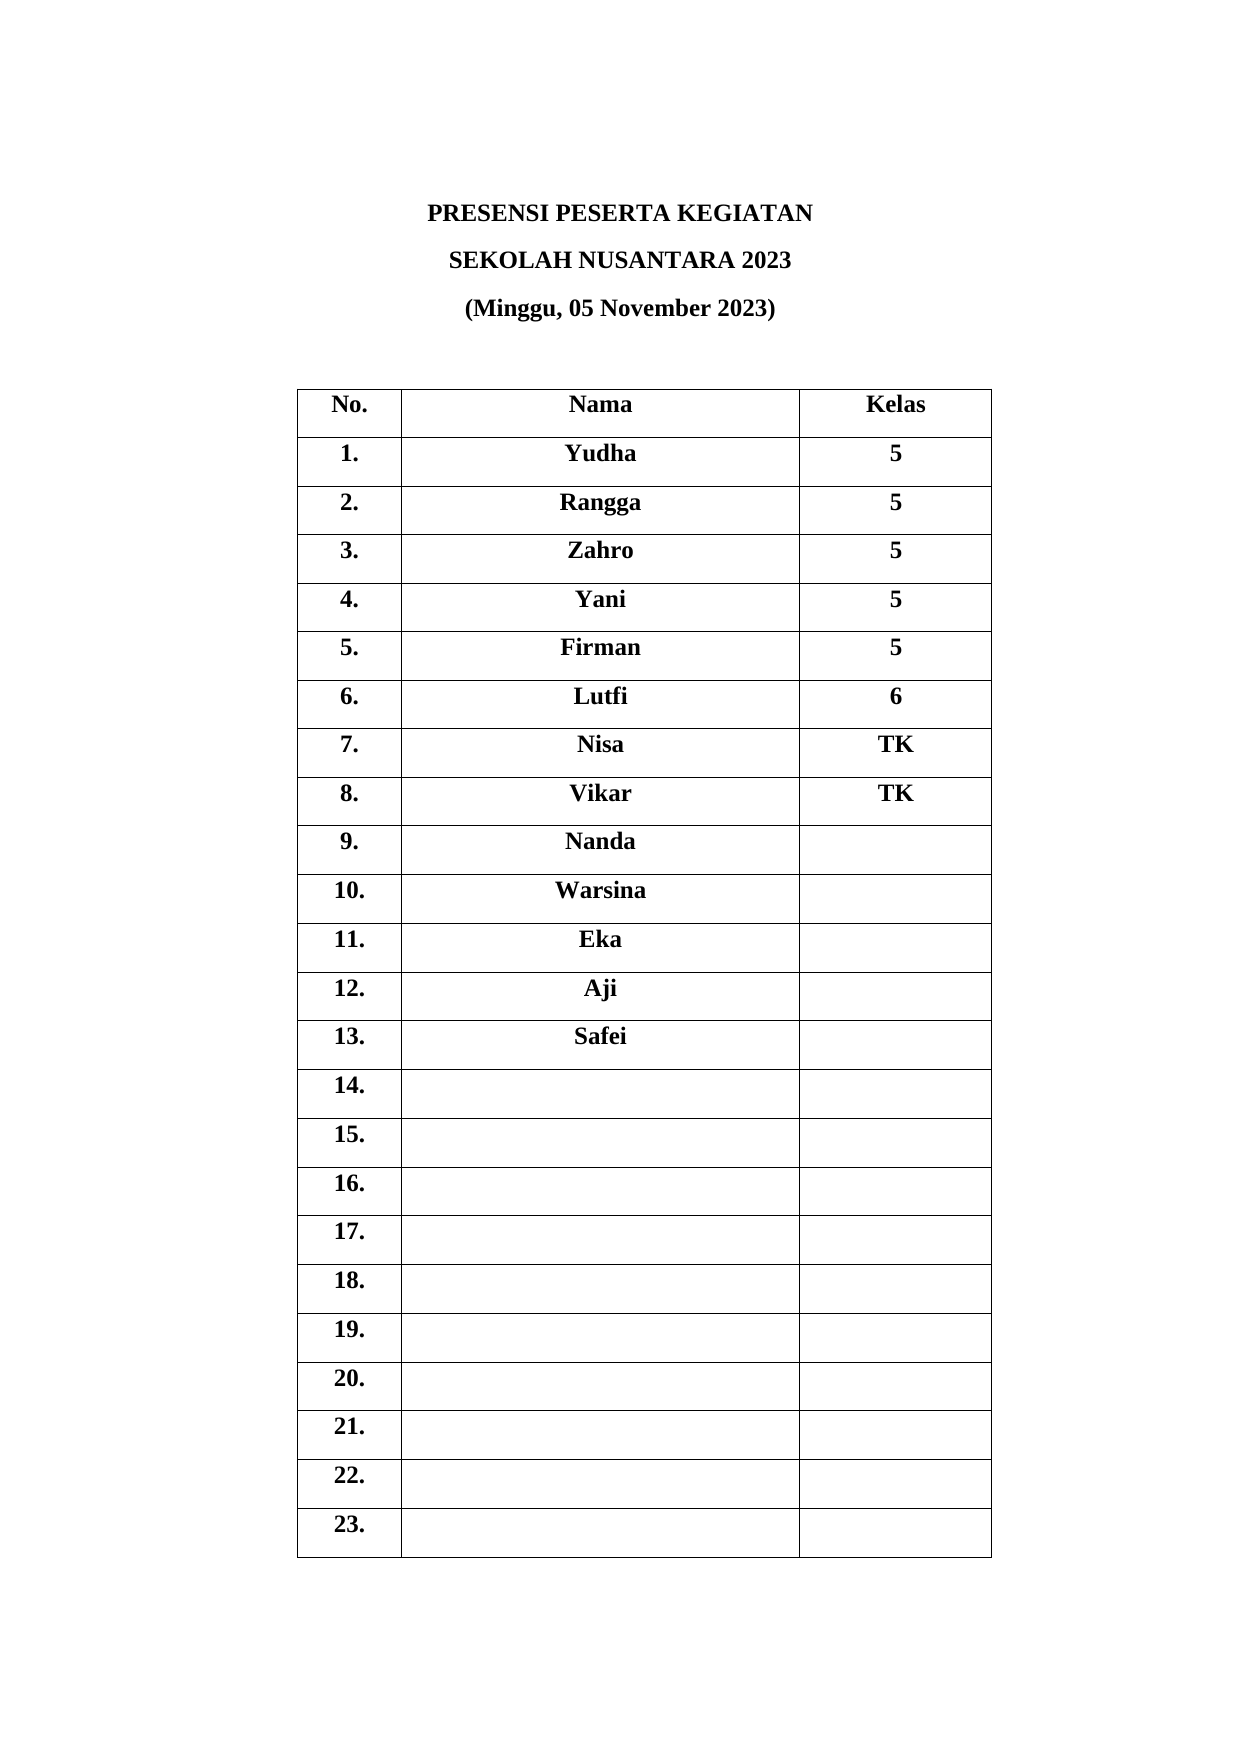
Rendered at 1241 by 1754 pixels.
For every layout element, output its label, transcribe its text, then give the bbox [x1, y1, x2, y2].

table_cell 5 [800, 535, 991, 583]
table_cell 5. [298, 632, 401, 680]
table_cell Lutfi [402, 681, 799, 728]
table_cell Rangga [402, 487, 799, 534]
table_cell Nisa [402, 729, 799, 777]
table_cell [402, 1460, 799, 1508]
table_cell 13. [298, 1021, 401, 1069]
table_cell 21. [298, 1411, 401, 1459]
table_cell [402, 1509, 799, 1557]
table_cell [800, 1021, 991, 1069]
table_cell [402, 1314, 799, 1362]
table_cell [402, 1216, 799, 1264]
table_cell [800, 826, 991, 874]
table_cell 6 [800, 681, 991, 728]
table_cell 11. [298, 924, 401, 972]
table_cell [402, 1265, 799, 1313]
table_cell [402, 1119, 799, 1167]
table_cell 17. [298, 1216, 401, 1264]
table_cell 8. [298, 778, 401, 825]
table_cell [402, 1168, 799, 1215]
table_cell 5 [800, 632, 991, 680]
table_cell 22. [298, 1460, 401, 1508]
table_cell TK [800, 729, 991, 777]
table_cell [800, 1460, 991, 1508]
table_cell [800, 924, 991, 972]
table_cell [800, 1070, 991, 1118]
table_cell [800, 875, 991, 923]
table_cell Nanda [402, 826, 799, 874]
table_cell 15. [298, 1119, 401, 1167]
table_cell 12. [298, 973, 401, 1020]
table_cell Firman [402, 632, 799, 680]
text PRESENSI PESERTA KEGIATAN [150, 198, 1090, 226]
table_cell 6. [298, 681, 401, 728]
table_cell 7. [298, 729, 401, 777]
table_cell 4. [298, 584, 401, 631]
table_cell Yani [402, 584, 799, 631]
table_cell 2. [298, 487, 401, 534]
table_cell 18. [298, 1265, 401, 1313]
table_cell 19. [298, 1314, 401, 1362]
table_cell [402, 1363, 799, 1410]
table_cell TK [800, 778, 991, 825]
table_cell [800, 1265, 991, 1313]
table_cell Safei [402, 1021, 799, 1069]
table_cell [800, 973, 991, 1020]
table_cell Aji [402, 973, 799, 1020]
table_cell [800, 1168, 991, 1215]
table_cell 9. [298, 826, 401, 874]
table_cell [800, 1314, 991, 1362]
table_cell Zahro [402, 535, 799, 583]
table_cell [402, 1411, 799, 1459]
table_cell 16. [298, 1168, 401, 1215]
table_cell 14. [298, 1070, 401, 1118]
text (Minggu, 05 November 2023) [150, 293, 1090, 322]
table_cell Yudha [402, 438, 799, 486]
table_header Kelas [800, 390, 991, 437]
table_cell Vikar [402, 778, 799, 825]
table_cell 1. [298, 438, 401, 486]
text SEKOLAH NUSANTARA 2023 [150, 245, 1090, 274]
table_cell 3. [298, 535, 401, 583]
table_cell Eka [402, 924, 799, 972]
table_cell [800, 1509, 991, 1557]
table_cell [800, 1411, 991, 1459]
table_cell 5 [800, 584, 991, 631]
table_cell 5 [800, 487, 991, 534]
table_cell [800, 1119, 991, 1167]
table_header No. [298, 390, 401, 437]
table_cell Warsina [402, 875, 799, 923]
table_cell 10. [298, 875, 401, 923]
table_header Nama [402, 390, 799, 437]
table_cell 5 [800, 438, 991, 486]
table_cell [402, 1070, 799, 1118]
table_cell [800, 1216, 991, 1264]
table_cell 23. [298, 1509, 401, 1557]
table_cell 20. [298, 1363, 401, 1410]
table_cell [800, 1363, 991, 1410]
